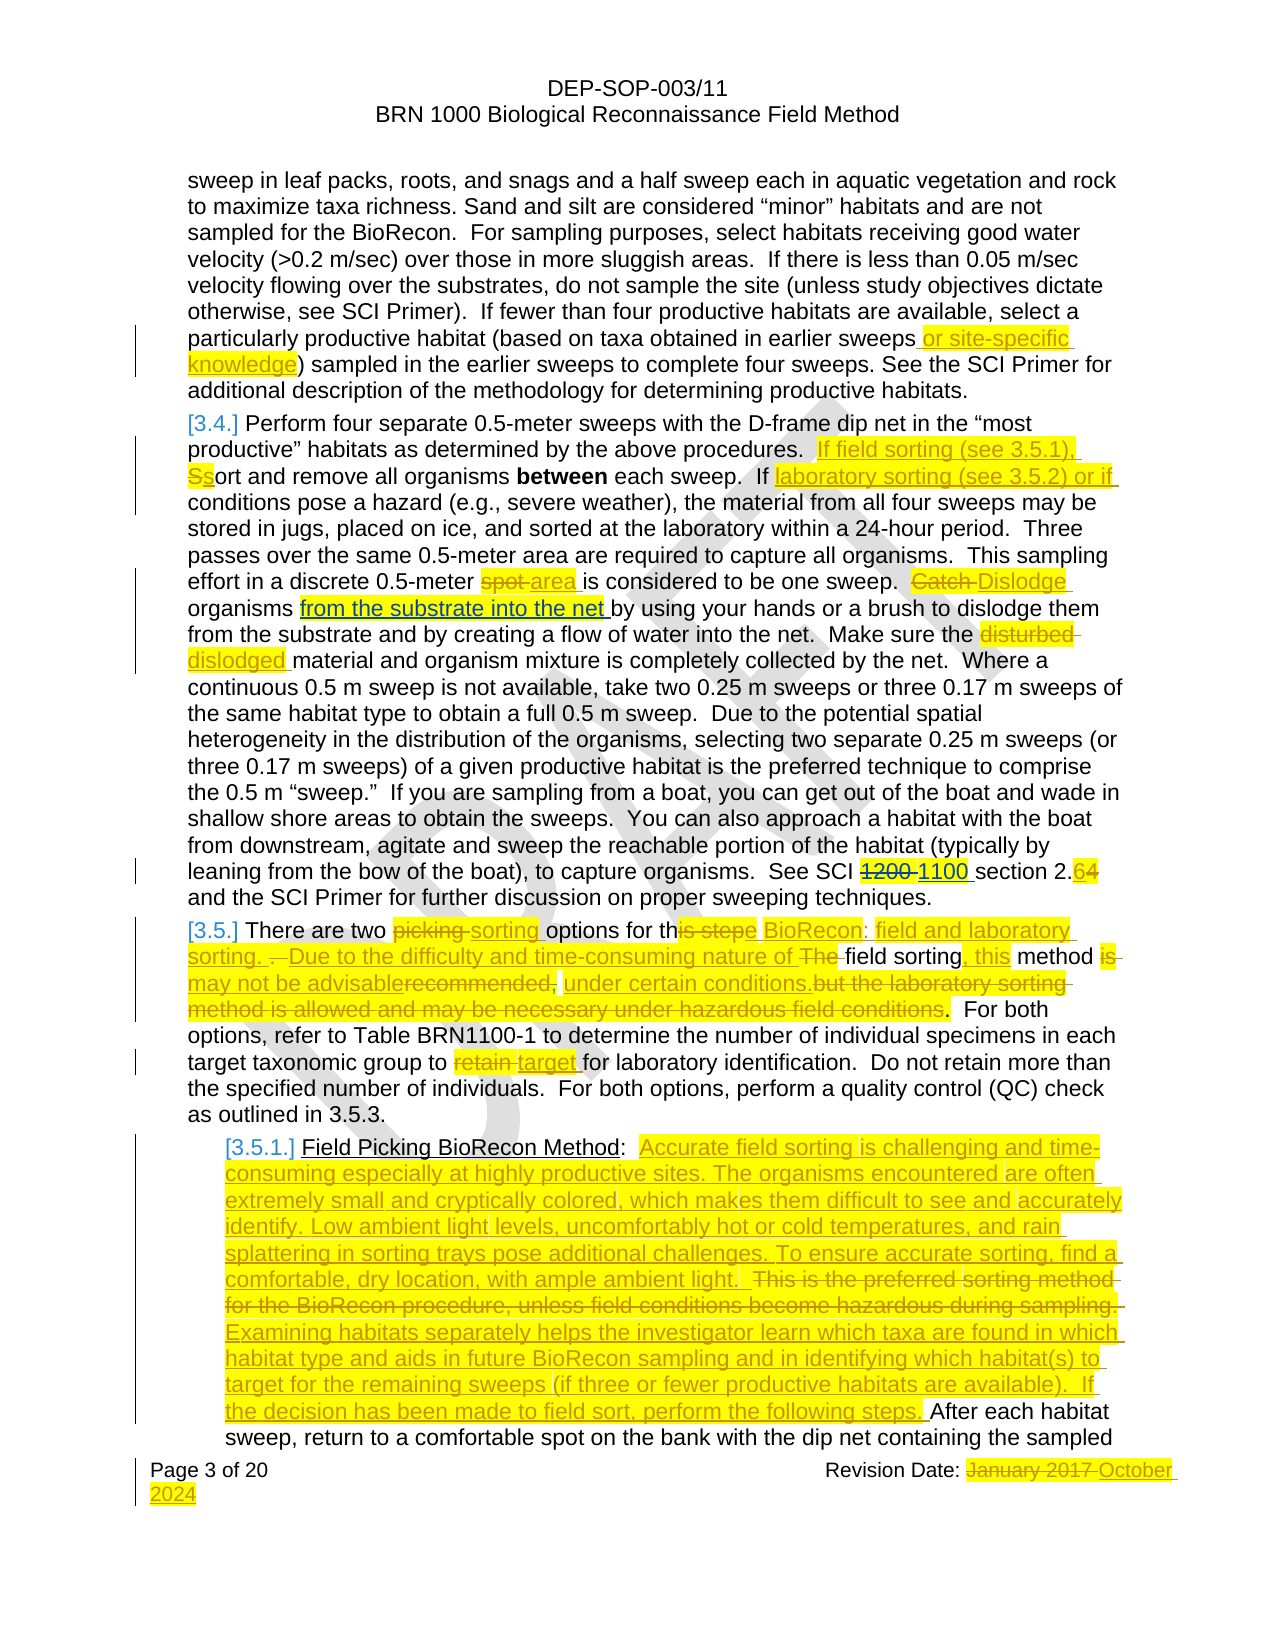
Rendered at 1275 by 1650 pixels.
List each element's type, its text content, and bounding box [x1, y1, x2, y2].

subtitle There are two options for thfield sorting method . For both options, refer to Table BRN1100-1 to determine the number of individual specimens in each target taxonomic group to for laboratory identification. Do not retain more than the specified number of individuals. For both options, perform a quality control (QC) check as outlined in 3.5.3. [187, 917, 1125, 1128]
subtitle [225, 1343, 1125, 1450]
subtitle Perform four separate 0.5-meter sweeps with the D-frame dip net in the “most productive” habitats as determined by the above procedures. ort and remove all organisms between each sweep. If conditions pose a hazard (e.g., severe weather), the material from all four sweeps may be stored in jugs, placed on ice, and sorted at the laboratory within a 24-hour period. Three passes over the same 0.5-meter area are required to capture all organisms. This sampling effort in a discrete 0.5-meter is considered to be one sweep. organisms by using your hands or a brush to dislodge them from the substrate and by creating a flow of water into the net. Make sure the material and organism mixture is completely collected by the net. Where a continuous 0.5 m sweep is not available, take two 0.25 m sweeps or three 0.17 m sweeps of the same habitat type to obtain a full 0.5 m sweep. Due to the potential spatial heterogeneity in the distribution of the organisms, selecting two separate 0.25 m sweeps (or three 0.17 m sweeps) of a given productive habitat is the preferred technique to comprise the 0.5 m “sweep.” If you are sampling from a boat, you can get out of the boat and wade in shallow shore areas to obtain the sweeps. You can also approach a habitat with the boat from downstream, agitate and sweep the reachable portion of the habitat (typically by leaning from the bow of the boat), to capture organisms. See SCI section 2. and the SCI Primer for further discussion on proper sweeping techniques. [187, 410, 1125, 911]
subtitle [187, 167, 1125, 404]
